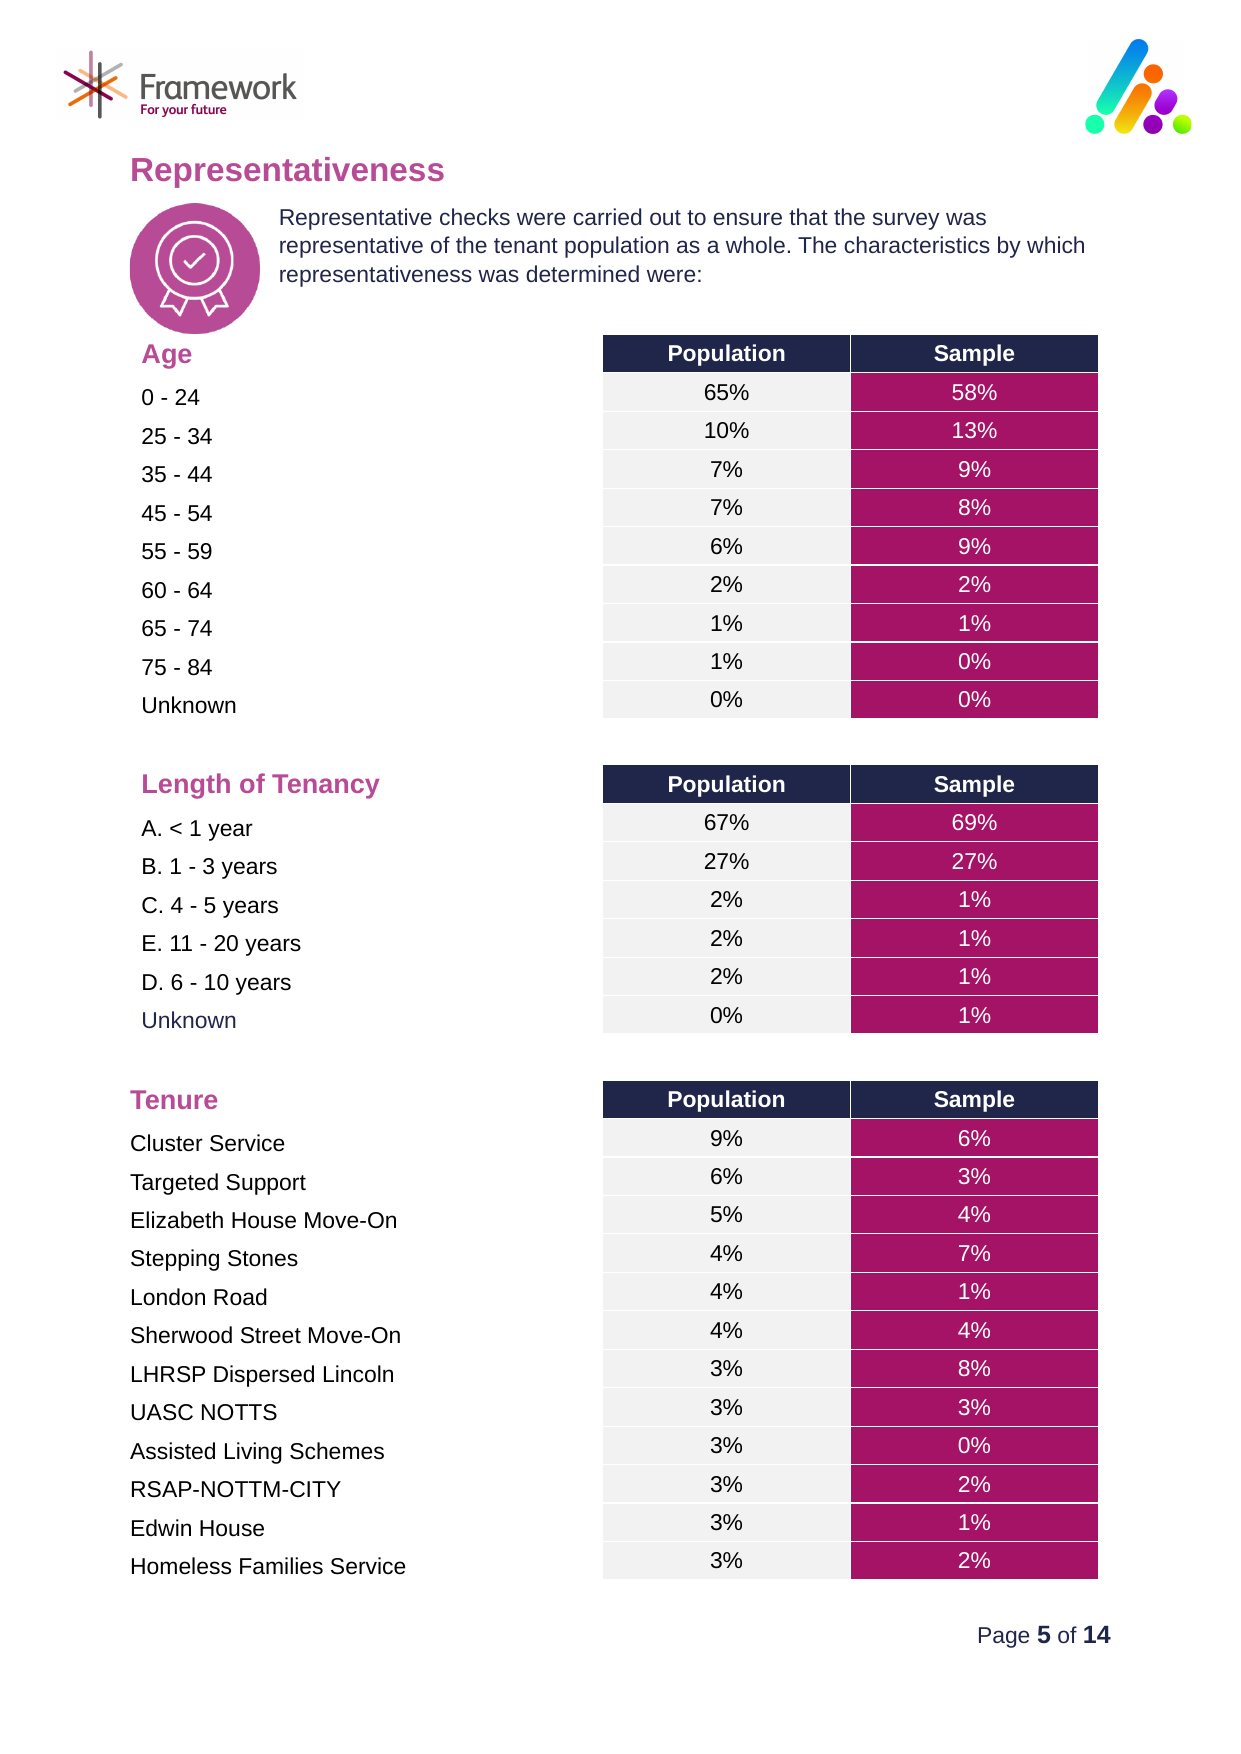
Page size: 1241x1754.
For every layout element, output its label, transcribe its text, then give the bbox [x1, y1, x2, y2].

table_cell Cluster Service [119, 1118, 602, 1156]
text Representative checks were carried out to ensure that the survey was representative of the tenant population as a whole. The characteristics by which representativeness was determined were: [260, 204, 1110, 287]
table_header Sample [851, 1081, 1098, 1118]
table_cell 3% [603, 1504, 850, 1541]
table_cell 0% [603, 681, 850, 718]
table_cell 4% [851, 1311, 1098, 1349]
table_cell 0 - 24 [130, 372, 602, 411]
table_cell 27% [851, 842, 1098, 880]
table_cell Stepping Stones [119, 1233, 602, 1272]
table_cell 3% [603, 1388, 850, 1426]
table_cell 2% [603, 566, 850, 603]
table_cell 9% [851, 527, 1098, 564]
table_cell 65% [603, 373, 850, 411]
table_cell 1% [851, 881, 1098, 918]
table_cell 3% [603, 1542, 850, 1579]
table_cell 13% [851, 412, 1098, 449]
table_cell Targeted Support [119, 1156, 602, 1195]
table_cell 9% [603, 1119, 850, 1156]
table_cell B. 1 - 3 years [130, 841, 602, 880]
table_header Population [603, 765, 850, 803]
table_cell Sherwood Street Move-On [119, 1310, 602, 1349]
table_cell 2% [851, 1465, 1098, 1502]
table_cell A. < 1 year [130, 803, 602, 841]
table_cell 7% [603, 489, 850, 526]
table_cell 8% [851, 489, 1098, 526]
table_cell 3% [603, 1465, 850, 1502]
subtitle Representativeness [130, 150, 1110, 188]
table_cell 4% [603, 1311, 850, 1349]
table_cell 5% [603, 1196, 850, 1233]
table_cell 9% [851, 450, 1098, 488]
table_cell 2% [851, 1542, 1098, 1579]
table_cell 0% [851, 1427, 1098, 1464]
table_cell D. 6 - 10 years [130, 957, 602, 995]
table_header Sample [851, 765, 1098, 803]
table_cell 27% [603, 842, 850, 880]
table_cell C. 4 - 5 years [130, 880, 602, 918]
table_header Length of Tenancy [130, 764, 602, 803]
table_cell 3% [603, 1350, 850, 1387]
table_cell 45 - 54 [130, 488, 602, 526]
table_cell 1% [851, 996, 1098, 1033]
table_cell 3% [851, 1388, 1098, 1426]
table_cell UASC NOTTS [119, 1387, 602, 1426]
table_cell 3% [851, 1158, 1098, 1195]
table_cell 25 - 34 [130, 411, 602, 449]
table_header Population [603, 1081, 850, 1118]
table_cell 58% [851, 373, 1098, 411]
table_cell 10% [603, 412, 850, 449]
table_cell RSAP-NOTTM-CITY [119, 1464, 602, 1502]
table_cell 67% [603, 804, 850, 841]
table_cell 0% [851, 681, 1098, 718]
picture [55, 48, 305, 121]
table_cell 1% [603, 643, 850, 680]
table_cell 4% [603, 1234, 850, 1272]
table_cell 1% [851, 1273, 1098, 1310]
table_header Sample [851, 335, 1098, 372]
table_cell 55 - 59 [130, 526, 602, 564]
table_cell 69% [851, 804, 1098, 841]
table_cell E. 11 - 20 years [130, 918, 602, 957]
table_cell 7% [603, 450, 850, 488]
table_cell 35 - 44 [130, 449, 602, 488]
table_cell 0% [851, 643, 1098, 680]
table_cell 0% [603, 996, 850, 1033]
table_cell Homeless Families Service [119, 1541, 602, 1579]
table_cell 6% [603, 1158, 850, 1195]
table_header Tenure [119, 1080, 602, 1118]
table_header Population [603, 335, 850, 372]
table_cell 7% [851, 1234, 1098, 1272]
table_cell 4% [603, 1273, 850, 1310]
picture [1085, 39, 1192, 134]
table_cell 3% [603, 1427, 850, 1464]
table_cell 60 - 64 [130, 565, 602, 603]
table_cell 1% [851, 1504, 1098, 1541]
table_cell 1% [603, 604, 850, 641]
table_cell 1% [851, 919, 1098, 957]
table_cell Assisted Living Schemes [119, 1426, 602, 1464]
table_cell 8% [851, 1350, 1098, 1387]
table_cell 1% [851, 604, 1098, 641]
table_cell Unknown [130, 995, 602, 1033]
table_cell 2% [603, 958, 850, 995]
table_cell LHRSP Dispersed Lincoln [119, 1349, 602, 1387]
table_cell 2% [851, 566, 1098, 603]
table_cell 2% [603, 881, 850, 918]
table_header Age [130, 334, 602, 372]
table_cell Edwin House [119, 1503, 602, 1541]
table_cell London Road [119, 1272, 602, 1310]
table_cell 6% [603, 527, 850, 564]
table_cell 1% [851, 958, 1098, 995]
table_cell Elizabeth House Move-On [119, 1195, 602, 1233]
table_cell 6% [851, 1119, 1098, 1156]
table_cell Unknown [130, 680, 602, 718]
table_cell 65 - 74 [130, 603, 602, 641]
table_cell 2% [603, 919, 850, 957]
table_cell 75 - 84 [130, 641, 602, 680]
picture [129, 203, 260, 334]
table_cell 4% [851, 1196, 1098, 1233]
